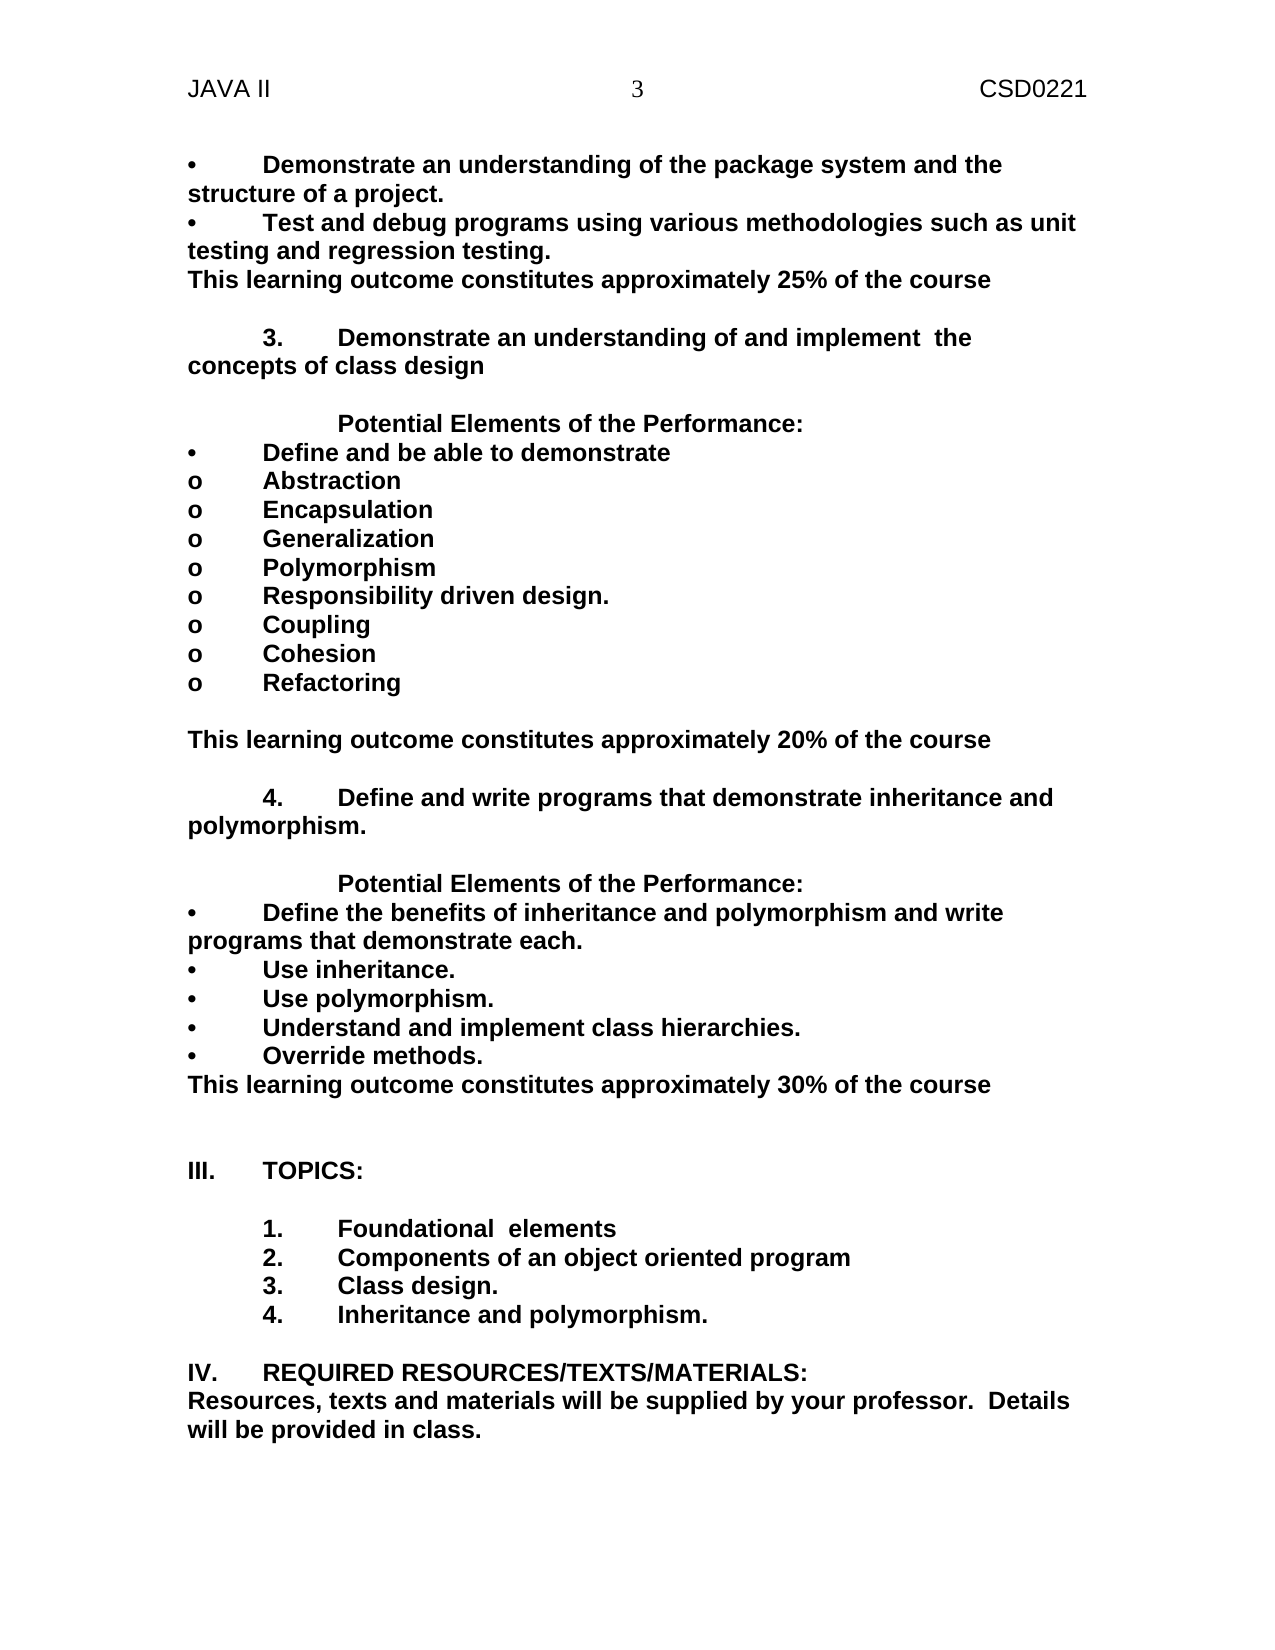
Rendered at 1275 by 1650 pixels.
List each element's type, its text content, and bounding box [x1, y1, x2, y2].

text • Define the benefits of inheritance and polymorphism and write programs that demonstrate each. [187, 897, 1087, 955]
text o Cohesion [187, 639, 1087, 667]
text o Encapsulation [187, 495, 1087, 524]
text III. TOPICS: [187, 1156, 1087, 1185]
text Potential Elements of the Performance: [187, 869, 1087, 897]
text • Use polymorphism. [187, 984, 1087, 1012]
text IV. REQUIRED RESOURCES/TEXTS/MATERIALS: [187, 1357, 1087, 1386]
text • Demonstrate an understanding of the package system and the structure of a project. [187, 150, 1087, 207]
text o Responsibility driven design. [187, 581, 1087, 610]
text 4. Inheritance and polymorphism. [187, 1300, 1087, 1329]
text This learning outcome constitutes approximately 30% of the course [187, 1070, 1087, 1099]
text 1. Foundational elements [187, 1214, 1087, 1242]
text This learning outcome constitutes approximately 20% of the course [187, 725, 1087, 754]
text • Define and be able to demonstrate [187, 437, 1087, 466]
text o Polymorphism [187, 552, 1087, 581]
text This learning outcome constitutes approximately 25% of the course [187, 265, 1087, 294]
text • Understand and implement class hierarchies. [187, 1012, 1087, 1041]
text 2. Components of an object oriented program [187, 1242, 1087, 1271]
text Potential Elements of the Performance: [187, 409, 1087, 437]
text 4. Define and write programs that demonstrate inheritance and polymorphism. [187, 782, 1087, 840]
text o Abstraction [187, 466, 1087, 495]
text o Refactoring [187, 667, 1087, 696]
text 3. Demonstrate an understanding of and implement the concepts of class design [187, 322, 1087, 380]
text o Coupling [187, 610, 1087, 639]
text • Test and debug programs using various methodologies such as unit testing and regression testing. [187, 207, 1087, 265]
text o Generalization [187, 524, 1087, 552]
text Resources, texts and materials will be supplied by your professor. Details will be provided in class. [187, 1386, 1087, 1444]
text • Override methods. [187, 1041, 1087, 1070]
text 3. Class design. [187, 1271, 1087, 1300]
text • Use inheritance. [187, 955, 1087, 984]
